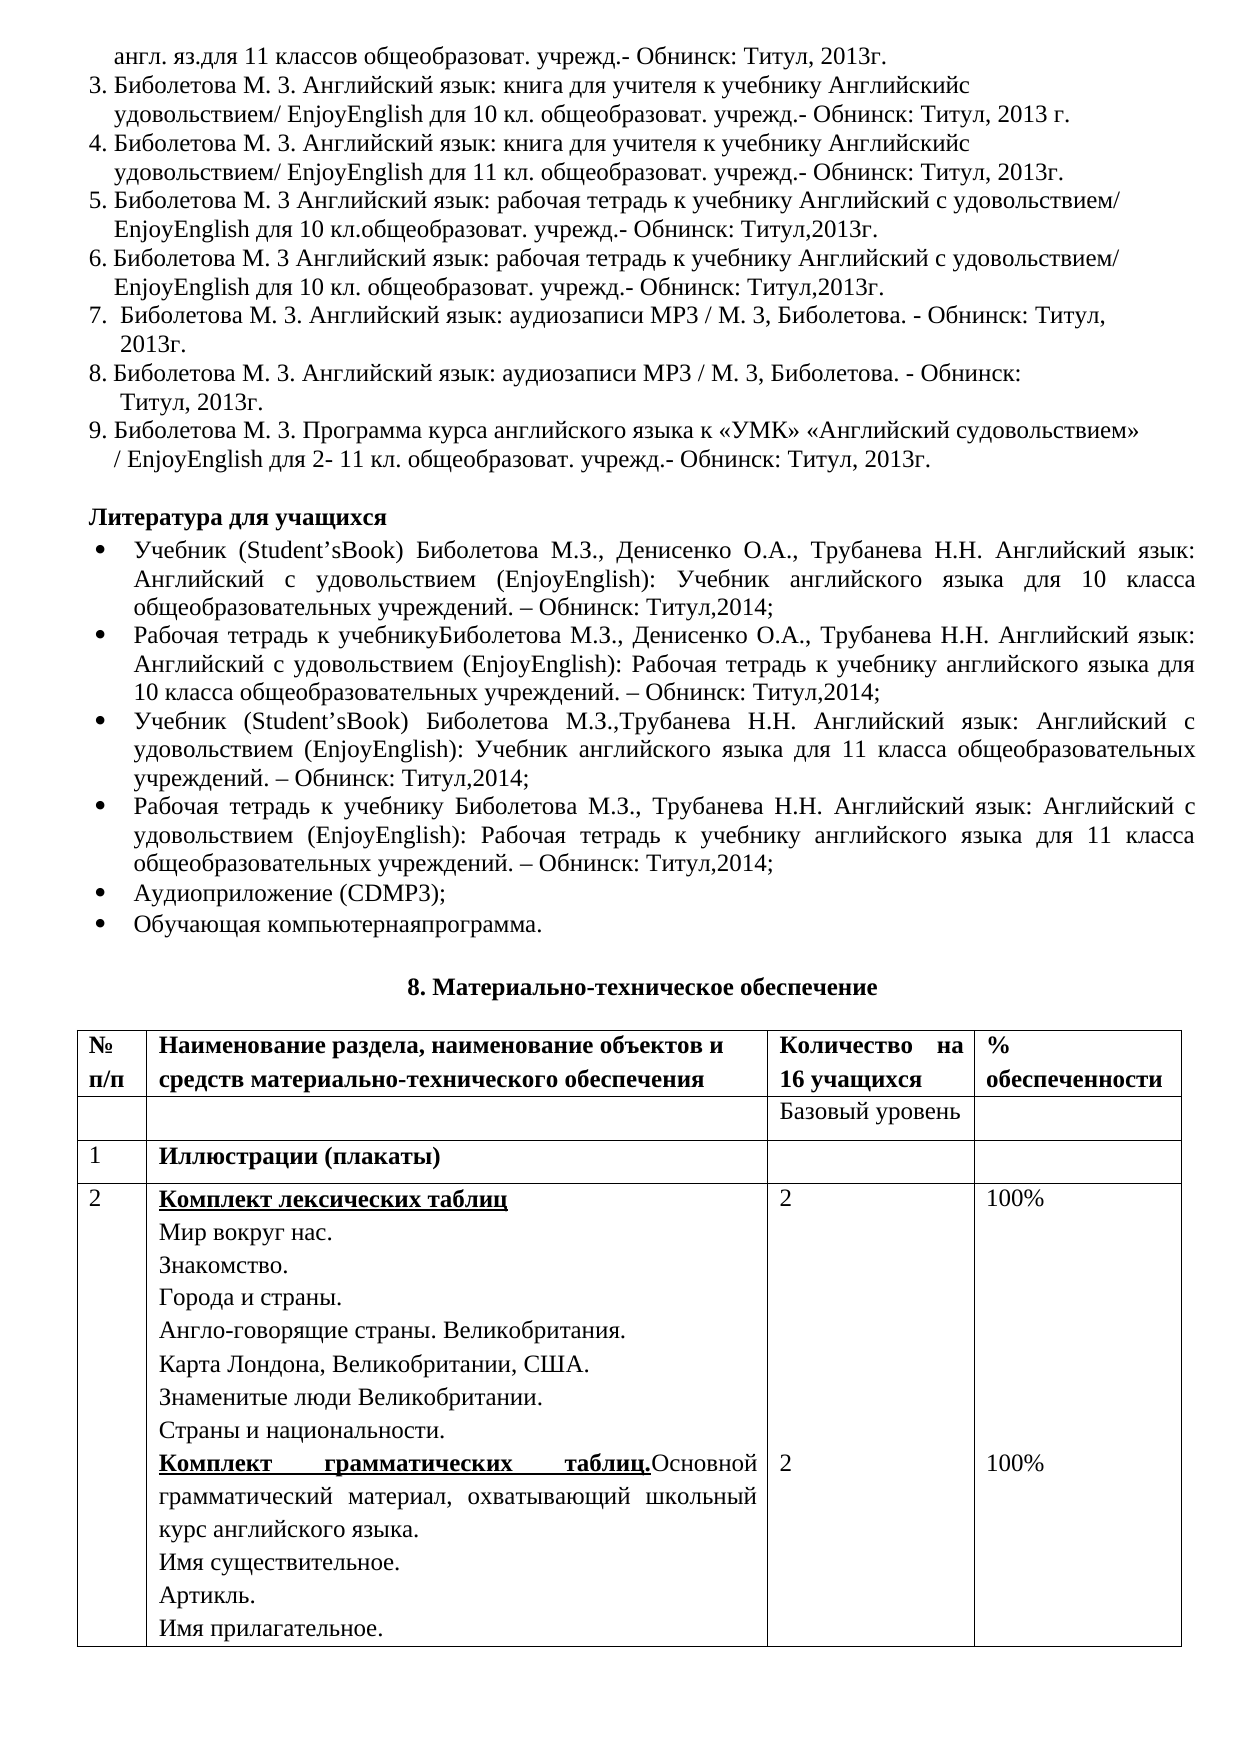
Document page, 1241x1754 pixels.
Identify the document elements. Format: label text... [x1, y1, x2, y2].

table_cell Базовый уровень [768, 1097, 974, 1139]
table_header Количество на 16 учащихся [768, 1031, 974, 1096]
list Биболетова М. 3. Английский язык: книга для учителя к учебнику Английскийс [89, 128, 1219, 156]
table_header % обеспеченности [975, 1031, 1181, 1096]
list Биболетова М. 3 Английский язык: рабочая тетрадь к учебнику Английский с удовольствием/ EnjoyEnglish для 10 кл.общеобразоват. учрежд.- Обнинск: Титул,2013г. [89, 185, 1133, 243]
list Рабочая тетрадь к учебникуБиболетова М.З., Денисенко О.А., Трубанева Н.Н. Английский язык: Английский с удовольствием (EnjoyEnglish): Рабочая тетрадь к учебнику английского языка для 10 класса общеобразовательных учреждений. – Обнинск: Титул,2014; [96, 621, 1197, 706]
table_cell [975, 1097, 1181, 1139]
list Учебник (Student’sBook) Биболетова М.З., Денисенко О.А., Трубанева Н.Н. Английский язык: Английский с удовольствием (EnjoyEnglish): Учебник английского языка для 10 класса общеобразовательных учреждений. – Обнинск: Титул,2014; [96, 535, 1196, 621]
table_cell Иллюстрации (плакаты) [147, 1141, 767, 1183]
list Биболетова М. 3. Английский язык: аудиозаписи МР3 / М. 3, Биболетова. - Обнинск: Титул, 2013г. [89, 300, 1106, 358]
table_cell 2 2 [768, 1184, 974, 1646]
table_cell 1 [78, 1141, 146, 1183]
list Биболетова М. 3 Английский язык: рабочая тетрадь к учебнику Английский с удовольствием/ EnjoyEnglish для 10 кл. общеобразоват. учрежд.- Обнинск: Титул,2013г. [89, 243, 1132, 300]
table_cell Комплект лексических таблиц Мир вокруг нас. Знакомство. Города и страны. Англо-говорящие страны. Великобритания. Карта Лондона, Великобритании, США. Знаменитые люди Великобритании. Страны и национальности. Комплект грамматических таблиц.Основной грамматический материал, охватывающий школьный курс английского языка. Имя существительное. Артикль. Имя прилагательное. [147, 1184, 767, 1646]
table_cell [975, 1141, 1181, 1183]
subtitle Литература для учащихся [89, 502, 1219, 531]
text англ. яз.для 11 классов общеобразоват. учрежд.- Обнинск: Титул, 2013г. [114, 42, 1219, 70]
subtitle 8. Материально-техническое обеспечение [407, 972, 1219, 1001]
table_cell [147, 1097, 767, 1139]
text / EnjoyEnglish для 2- 11 кл. общеобразоват. учрежд.- Обнинск: Титул, 2013г. [114, 444, 1219, 473]
list Биболетова М. 3. Английский язык: книга для учителя к учебнику Английскийс [89, 70, 1219, 99]
table_header Наименование раздела, наименование объектов и средств материально-технического обеспечения [147, 1031, 767, 1096]
text удовольствием/ EnjoyEnglish для 11 кл. общеобразоват. учрежд.- Обнинск: Титул, 2013г. [114, 157, 1219, 185]
list Обучающая компьютернаяпрограмма. [96, 908, 1219, 938]
table_cell [78, 1097, 146, 1139]
table_header № п/п [78, 1031, 146, 1096]
list Аудиоприложение (CDMP3); [96, 877, 1219, 908]
table_cell [768, 1141, 974, 1183]
list Биболетова М. 3. Английский язык: аудиозаписи МР3 / М. 3, Биболетова. - Обнинск: Титул, 2013г. [89, 358, 1099, 415]
list Учебник (Student’sBook) Биболетова М.З.,Трубанева Н.Н. Английский язык: Английский с удовольствием (EnjoyEnglish): Учебник английского языка для 11 класса общеобразовательных учреждений. – Обнинск: Титул,2014; [96, 707, 1196, 791]
table_cell 2 [78, 1184, 146, 1646]
list Биболетова М. 3. Программа курса английского языка к «УМК» «Английский судовольствием» [89, 415, 1219, 444]
text удовольствием/ EnjoyEnglish для 10 кл. общеобразоват. учрежд.- Обнинск: Титул, 2013 г. [114, 99, 1219, 128]
list Рабочая тетрадь к учебнику Биболетова М.З., Трубанева Н.Н. Английский язык: Английский с удовольствием (EnjoyEnglish): Рабочая тетрадь к учебнику английского языка для 11 класса общеобразовательных учреждений. – Обнинск: Титул,2014; [96, 792, 1196, 877]
table_cell 100% 100% [975, 1184, 1181, 1646]
